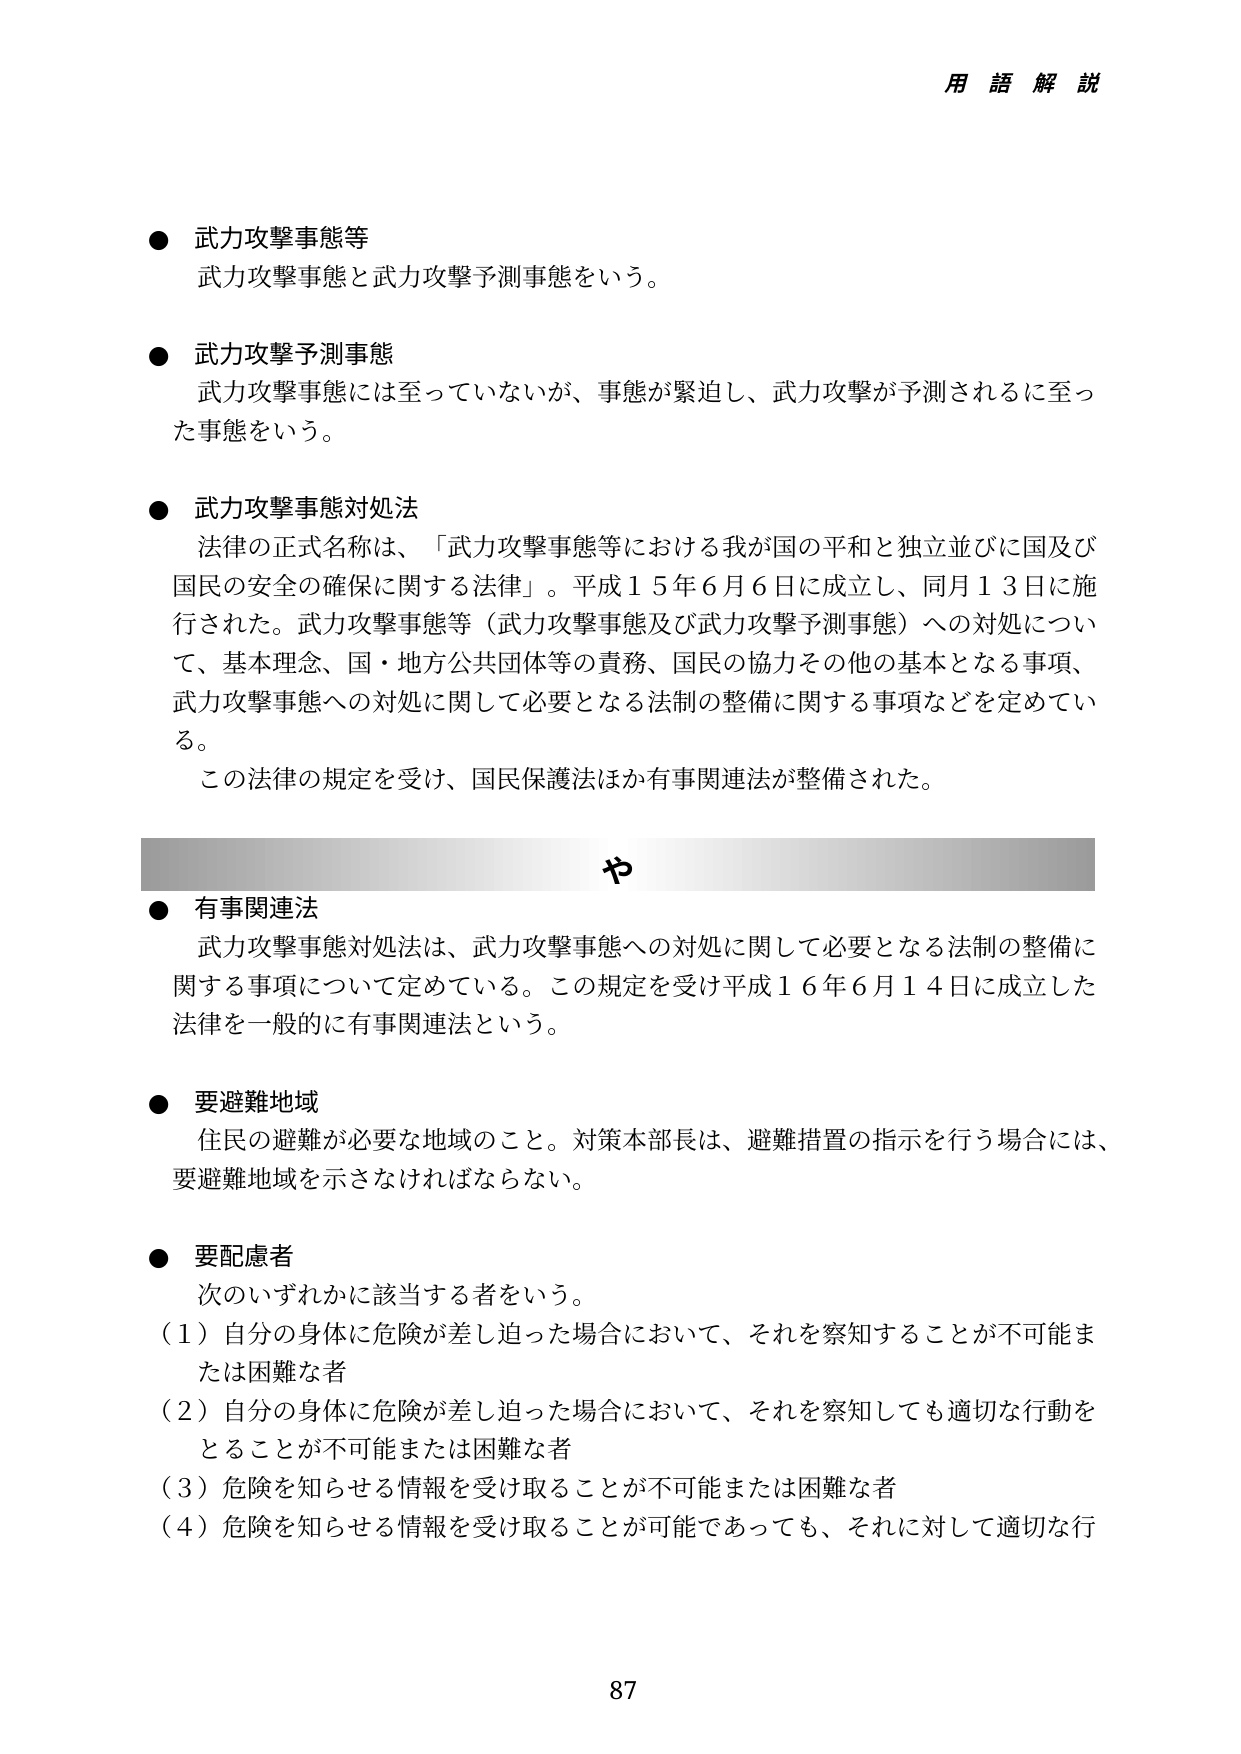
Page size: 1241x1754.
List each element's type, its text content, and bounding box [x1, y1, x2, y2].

text 武力攻撃事態には至っていないが、事態が緊迫し、武力攻撃が予測されるに至った事態をいう。 [173, 370, 1098, 448]
text ● 武力攻撃予測事態 [148, 332, 1098, 370]
text （３）危険を知らせる情報を受け取ることが不可能または困難な者 [148, 1466, 1098, 1505]
text ● 武力攻撃事態等 [148, 216, 1098, 254]
text ● 要配慮者 [148, 1234, 1098, 1273]
text ● 有事関連法 [148, 834, 1098, 925]
text （２）自分の身体に危険が差し迫った場合において、それを察知しても適切な行動をとることが不可能または困難な者 [148, 1389, 1098, 1466]
text 次のいずれかに該当する者をいう。 [148, 1273, 1098, 1312]
text ● 武力攻撃事態対処法 [148, 486, 1098, 525]
text （１）自分の身体に危険が差し迫った場合において、それを察知することが不可能または困難な者 [148, 1312, 1098, 1389]
text この法律の規定を受け、国民保護法ほか有事関連法が整備された。 [148, 757, 1098, 796]
text ● 要避難地域 [148, 1080, 1098, 1118]
text 武力攻撃事態と武力攻撃予測事態をいう。 [148, 254, 1098, 293]
text 武力攻撃事態対処法は、武力攻撃事態への対処に関して必要となる法制の整備に関する事項について定めている。この規定を受け平成１６年６月１４日に成立した法律を一般的に有事関連法という。 [148, 925, 1098, 1041]
text 法律の正式名称は、「武力攻撃事態等における我が国の平和と独立並びに国及び国民の安全の確保に関する法律」。平成１５年６月６日に成立し、同月１３日に施行された。武力攻撃事態等（武力攻撃事態及び武力攻撃予測事態）への対処について、基本理念、国・地方公共団体等の責務、国民の協力その他の基本となる事項、武力攻撃事態への対処に関して必要となる法制の整備に関する事項などを定めている。 [148, 525, 1098, 757]
text 住民の避難が必要な地域のこと。対策本部長は、避難措置の指示を行う場合には、要避難地域を示さなければならない。 [148, 1118, 1098, 1196]
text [148, 1505, 1098, 1543]
